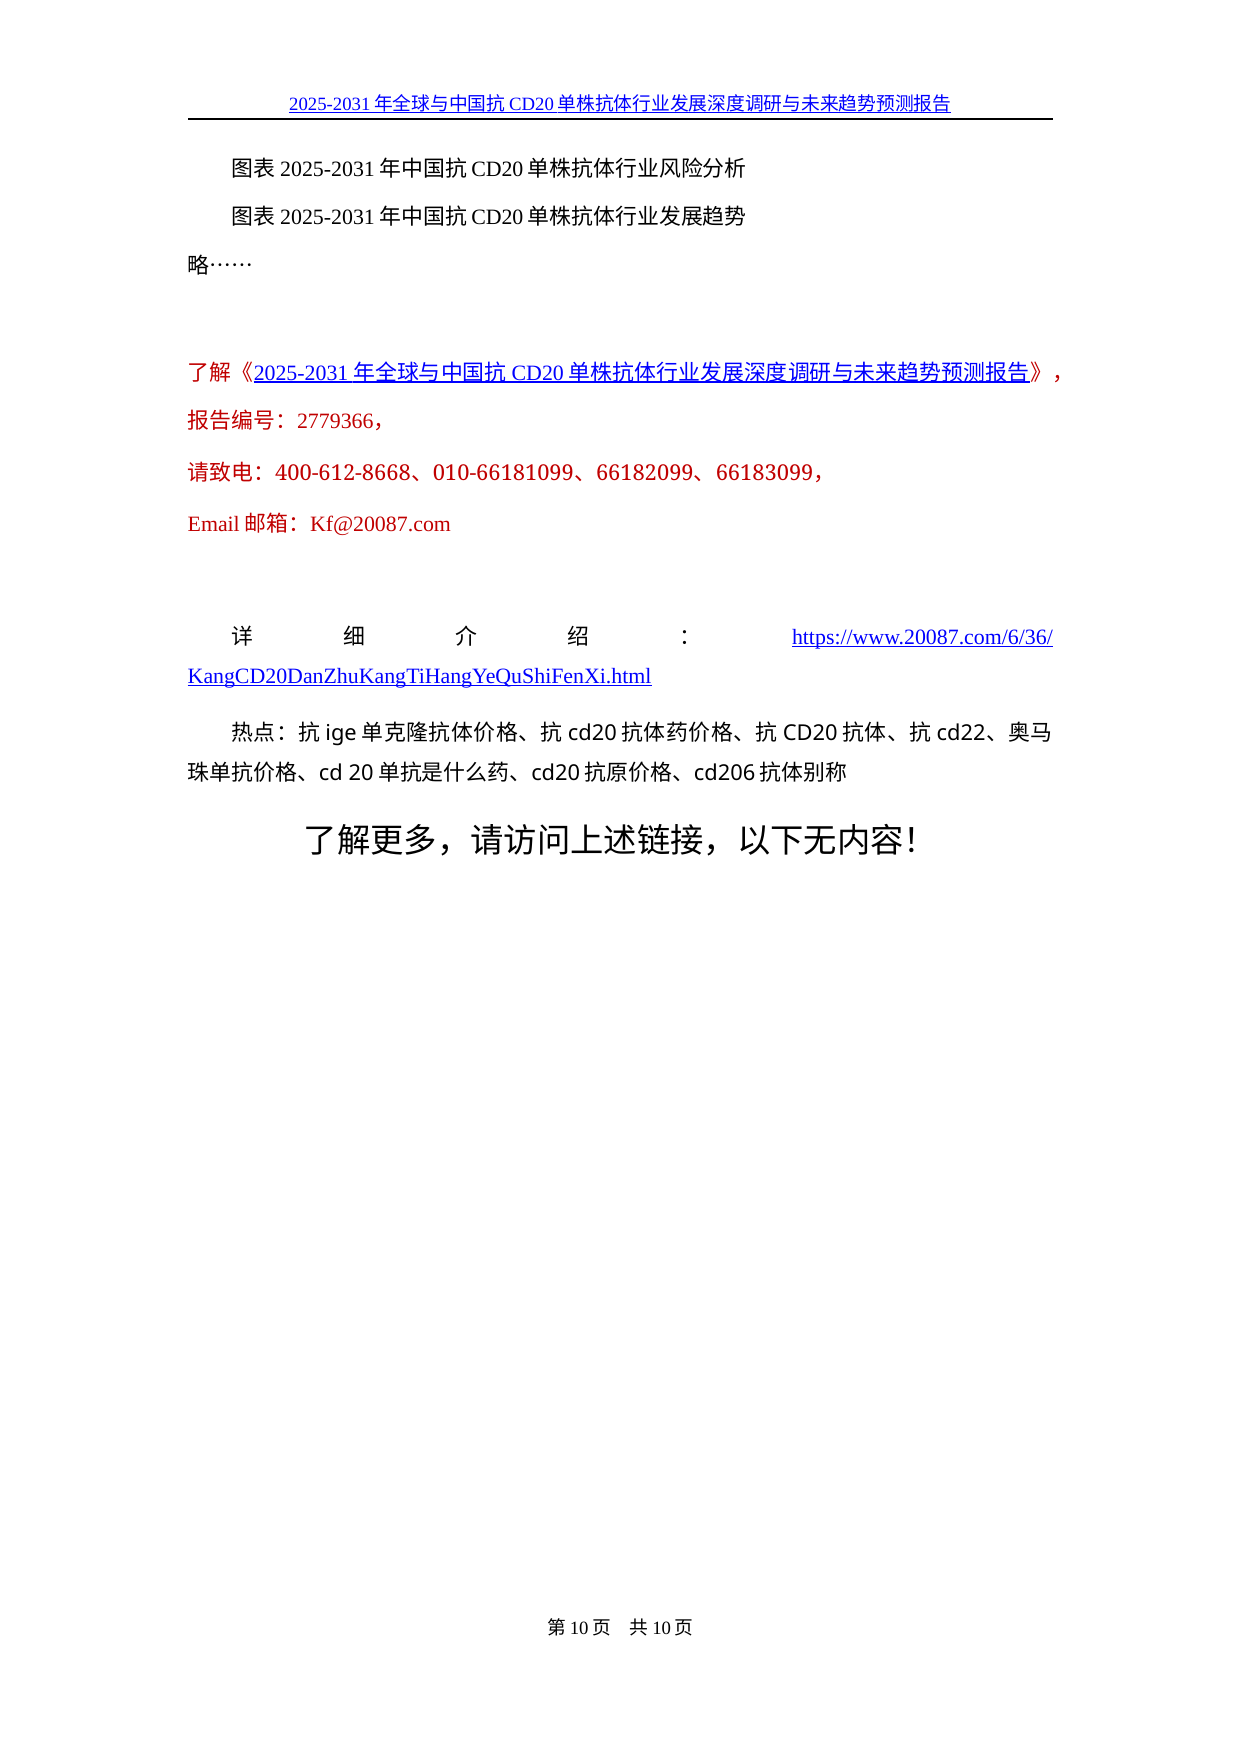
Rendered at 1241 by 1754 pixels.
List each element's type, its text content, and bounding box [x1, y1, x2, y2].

title 了解更多，请访问上述链接，以下无内容！ [187, 805, 1053, 870]
text Email邮箱：Kf@20087.com [187, 506, 1053, 538]
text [187, 150, 1053, 280]
text 热点：抗ige单克隆抗体价格、抗cd20抗体药价格、抗CD20抗体、抗cd22、奥马珠单抗价格、cd 20单抗是什么药、cd20抗原价格、cd206抗体别称 [187, 714, 1053, 788]
text 请致电：400-612-8668、010-66181099、66182099、66183099， [187, 454, 1053, 487]
text 详细介绍：https://www.20087.com/6/36/KangCD20DanZhuKangTiHangYeQuShiFenXi.html [187, 619, 1053, 692]
text 了解《2025-2031年全球与中国抗CD20单株抗体行业发展深度调研与未来趋势预测报告》，报告编号：2779366， [187, 354, 1053, 435]
